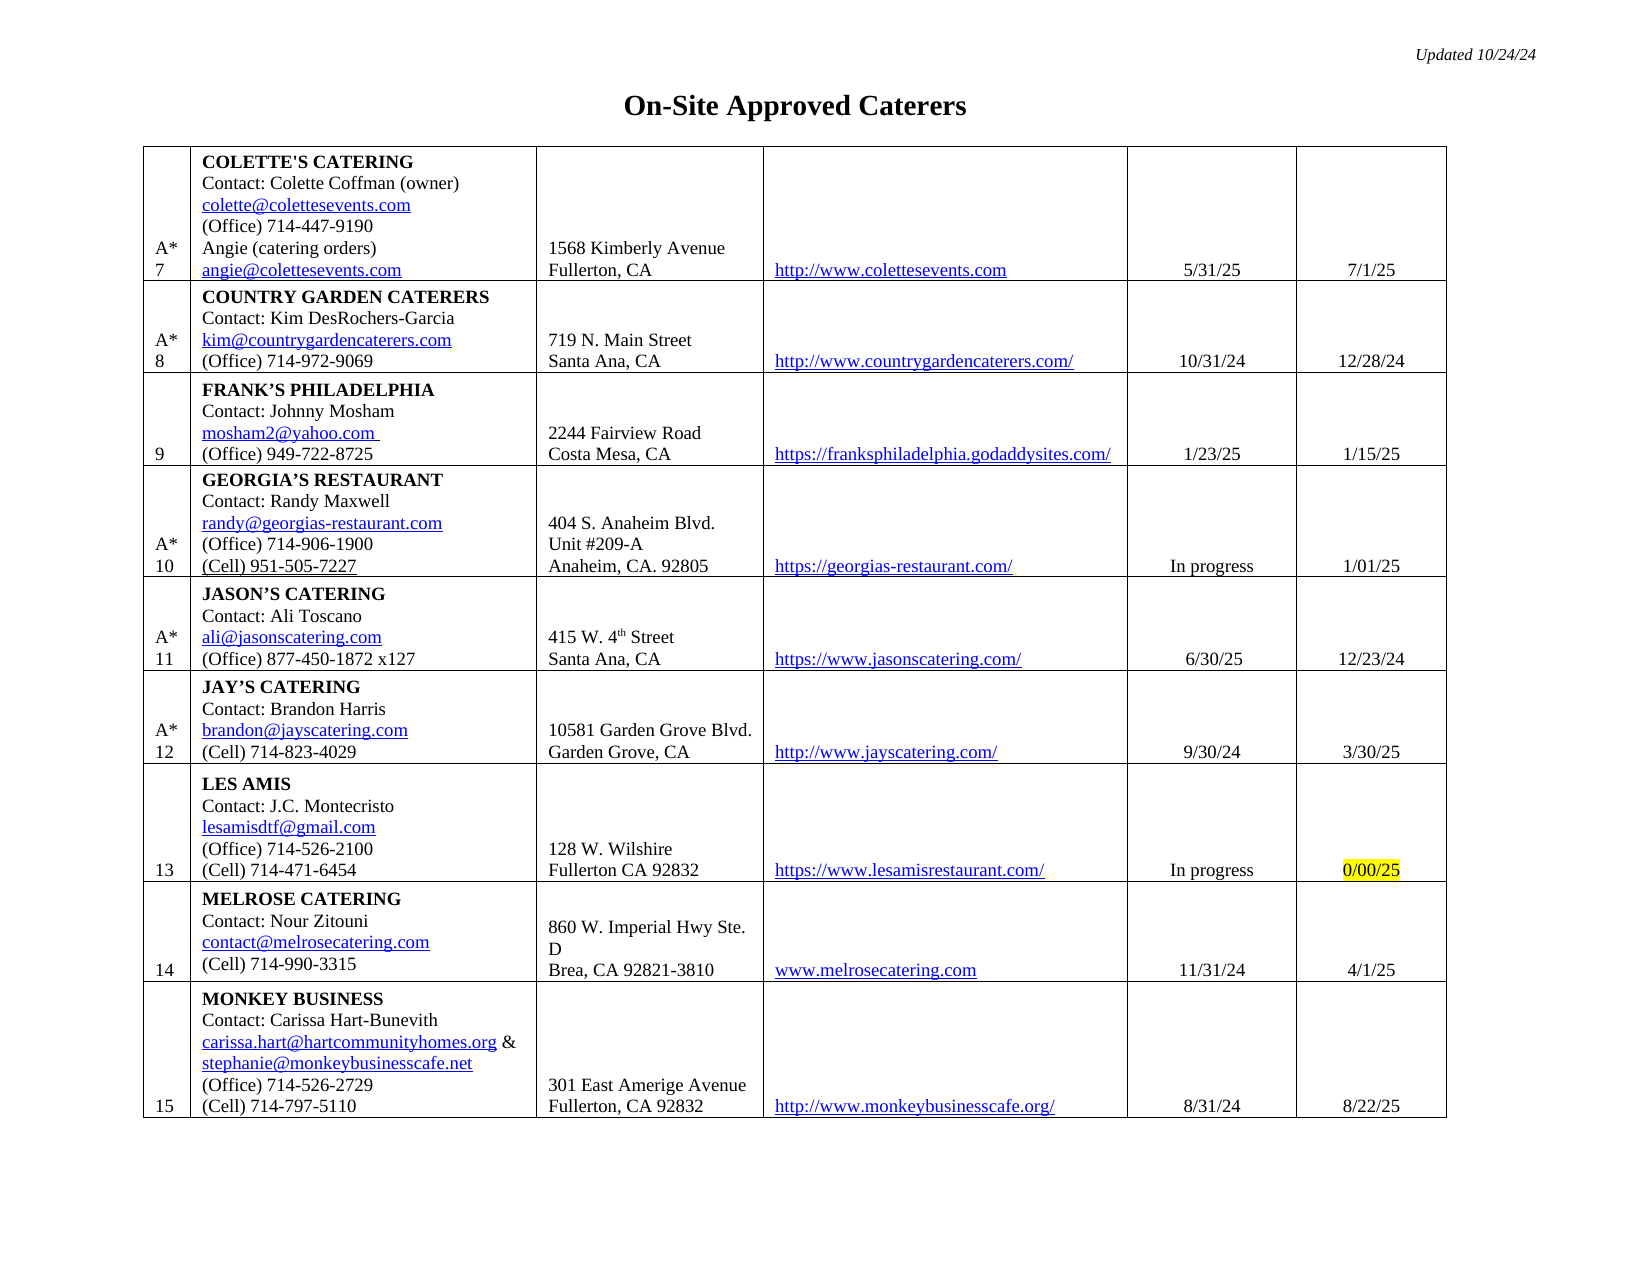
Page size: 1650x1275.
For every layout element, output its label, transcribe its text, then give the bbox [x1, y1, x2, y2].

table_cell JASON’S CATERING Contact: Ali Toscano ali@jasonscatering.com (Office) 877-450-1872 x127 [191, 577, 536, 669]
table_cell 6/30/25 [1128, 577, 1296, 669]
table_cell COUNTRY GARDEN CATERERS Contact: Kim DesRochers-Garcia kim@countrygardencaterers.com (Office) 714-972-9069 [191, 281, 536, 372]
table_cell MONKEY BUSINESS Contact: Carissa Hart-Bunevith carissa.hart@hartcommunityhomes.org & stephanie@monkeybusinesscafe.net (Office) 714-526-2729 (Cell) 714-797-5110 [191, 982, 536, 1117]
table_cell GEORGIA’S RESTAURANT Contact: Randy Maxwell randy@georgias-restaurant.com (Office) 714-906-1900 (Cell) 951-505-7227 [191, 466, 536, 576]
table_cell 5/31/25 [1128, 147, 1296, 280]
table_cell JAY’S CATERING Contact: Brandon Harris brandon@jayscatering.com (Cell) 714-823-4029 [191, 671, 536, 762]
table_cell https://www.jasonscatering.com/ [764, 577, 1127, 669]
table_cell 8/31/24 [1128, 982, 1296, 1117]
table_cell 1568 Kimberly Avenue Fullerton, CA [537, 147, 763, 280]
table_cell A* 11 [144, 577, 190, 669]
table_cell A* 10 [144, 466, 190, 576]
table_cell 404 S. Anaheim Blvd. Unit #209-A Anaheim, CA. 92805 [537, 466, 763, 576]
table_cell 2244 Fairview Road Costa Mesa, CA [537, 373, 763, 465]
table_cell www.melrosecatering.com [764, 882, 1127, 981]
table_cell MELROSE CATERING Contact: Nour Zitouni contact@melrosecatering.com (Cell) 714-990-3315 [191, 882, 536, 981]
table_cell 11/31/24 [1128, 882, 1296, 981]
table_cell 1/01/25 [1297, 466, 1446, 576]
table_cell A*7 [144, 147, 190, 280]
table_cell LES AMIS Contact: J.C. Montecristo lesamisdtf@gmail.com (Office) 714-526-2100 (Cell) 714-471-6454 [191, 764, 536, 881]
table_cell 9/30/24 [1128, 671, 1296, 762]
table_cell http://www.jayscatering.com/ [764, 671, 1127, 762]
table_cell 14 [144, 882, 190, 981]
table_cell 3/30/25 [1297, 671, 1446, 762]
table_cell A*8 [144, 281, 190, 372]
table_cell 128 W. Wilshire Fullerton CA 92832 [537, 764, 763, 881]
table_cell 301 East Amerige Avenue Fullerton, CA 92832 [537, 982, 763, 1117]
table_cell 860 W. Imperial Hwy Ste. D Brea, CA 92821-3810 [537, 882, 763, 981]
table_cell 15 [144, 982, 190, 1117]
table_cell https://franksphiladelphia.godaddysites.com/ [764, 373, 1127, 465]
table_cell FRANK’S PHILADELPHIA Contact: Johnny Mosham mosham2@yahoo.com (Office) 949-722-8725 [191, 373, 536, 465]
table_cell In progress [1128, 764, 1296, 881]
table_cell 1/23/25 [1128, 373, 1296, 465]
table_cell 9 [144, 373, 190, 465]
table_cell 415 W. 4th Street Santa Ana, CA [537, 577, 763, 669]
table_cell 10581 Garden Grove Blvd. Garden Grove, CA [537, 671, 763, 762]
table_cell A*12 [144, 671, 190, 762]
table_cell https://georgias-restaurant.com/ [764, 466, 1127, 576]
table_cell 10/31/24 [1128, 281, 1296, 372]
table_cell http://www.countrygardencaterers.com/ [764, 281, 1127, 372]
table_cell 13 [144, 764, 190, 881]
table_cell 4/1/25 [1297, 882, 1446, 981]
table_cell COLETTE'S CATERING Contact: Colette Coffman (owner) colette@colettesevents.com (Office) 714-447-9190 Angie (catering orders) angie@colettesevents.com [191, 147, 536, 280]
table_cell 12/23/24 [1297, 577, 1446, 669]
table_cell 8/22/25 [1297, 982, 1446, 1117]
table_cell In progress [1128, 466, 1296, 576]
table_cell http://www.colettesevents.com [764, 147, 1127, 280]
table_cell https://www.lesamisrestaurant.com/ [764, 764, 1127, 881]
table_cell 7/1/25 [1297, 147, 1446, 280]
table_cell http://www.monkeybusinesscafe.org/ [764, 982, 1127, 1117]
table_cell 719 N. Main Street Santa Ana, CA [537, 281, 763, 372]
table_cell 12/28/24 [1297, 281, 1446, 372]
table_cell 1/15/25 [1297, 373, 1446, 465]
table_cell 0/00/25 [1297, 764, 1446, 881]
